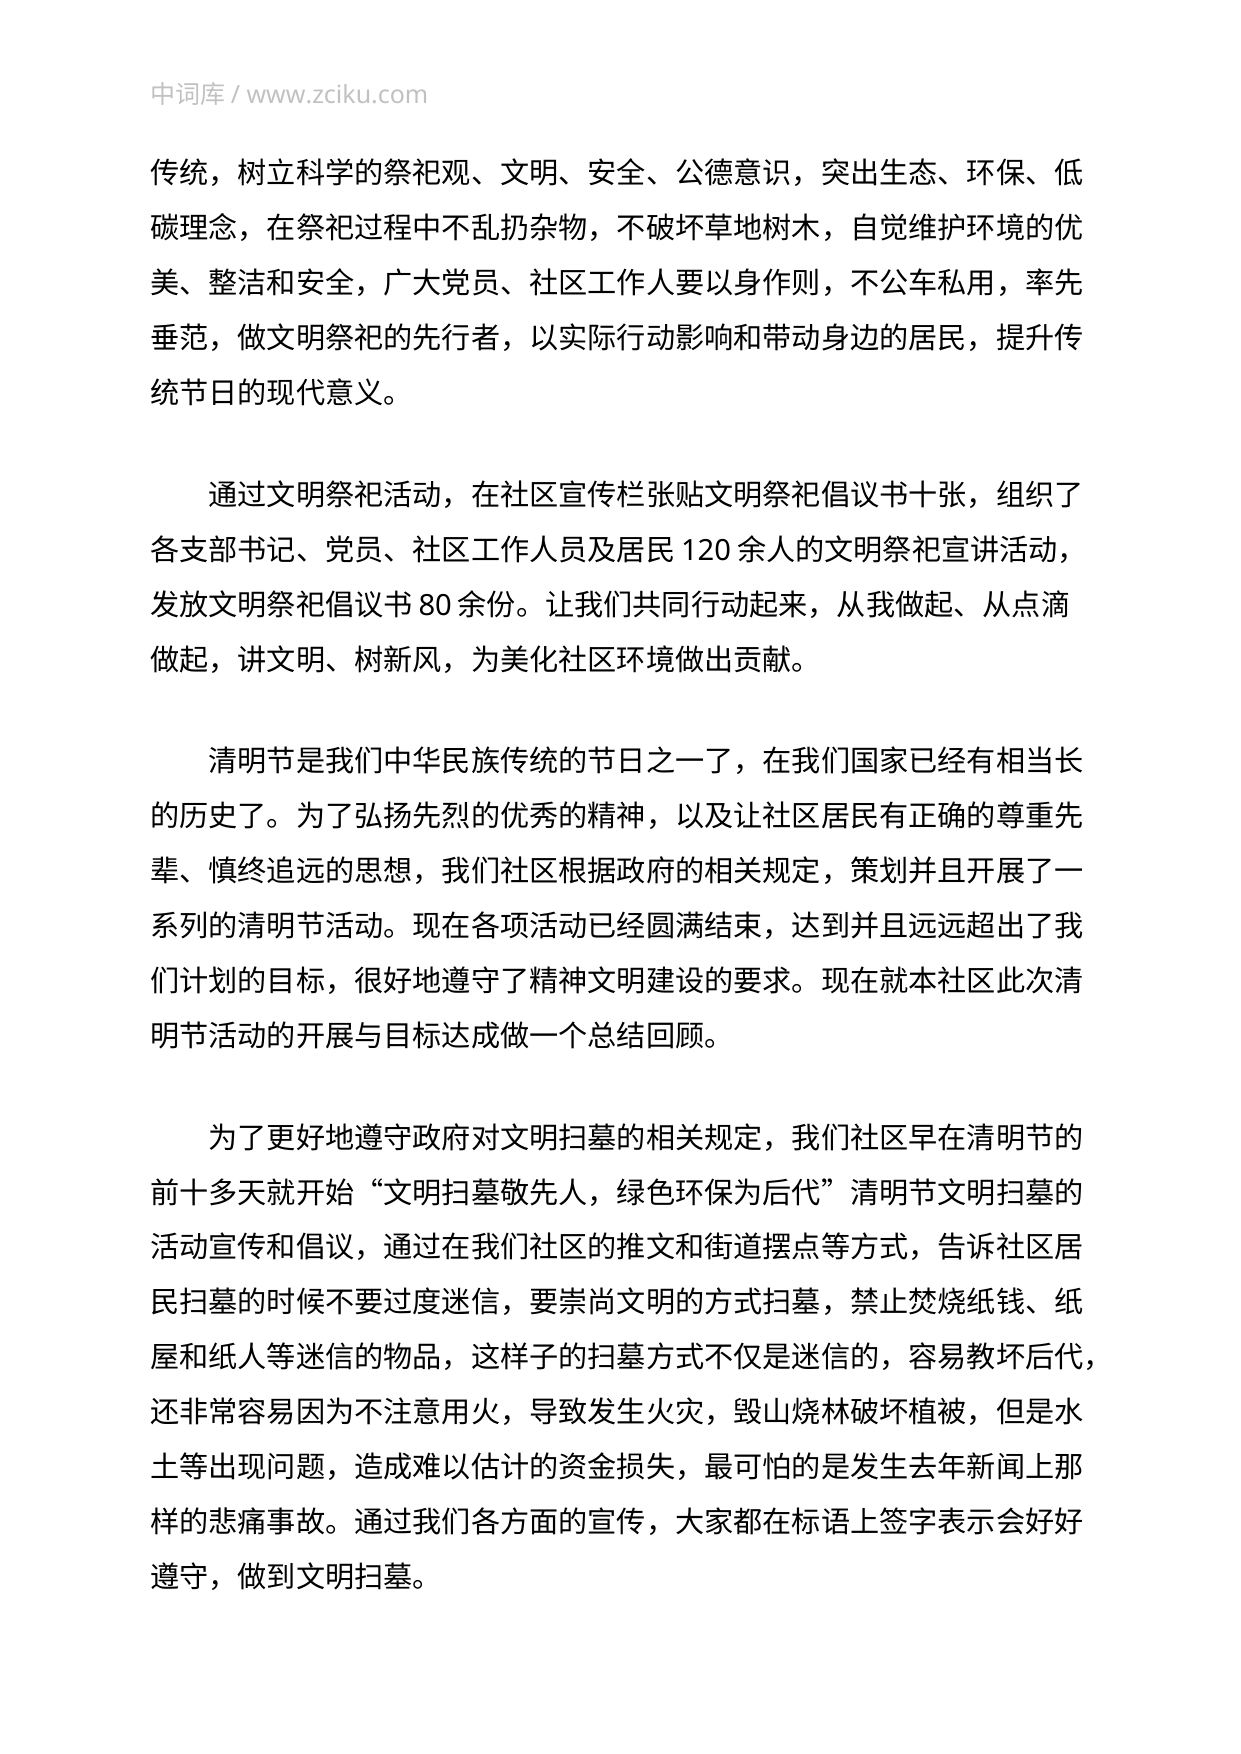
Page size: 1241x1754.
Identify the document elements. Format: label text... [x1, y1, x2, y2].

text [150, 150, 1090, 412]
text 清明节是我们中华民族传统的节日之一了，在我们国家已经有相当长的历史了。为了弘扬先烈的优秀的精神，以及让社区居民有正确的尊重先辈、慎终追远的思想，我们社区根据政府的相关规定，策划并且开展了一系列的清明节活动。现在各项活动已经圆满结束，达到并且远远超出了我们计划的目标，很好地遵守了精神文明建设的要求。现在就本社区此次清明节活动的开展与目标达成做一个总结回顾。 [150, 738, 1090, 1055]
text 通过文明祭祀活动，在社区宣传栏张贴文明祭祀倡议书十张，组织了各支部书记、党员、社区工作人员及居民120余人的文明祭祀宣讲活动，发放文明祭祀倡议书80余份。让我们共同行动起来，从我做起、从点滴做起，讲文明、树新风，为美化社区环境做出贡献。 [150, 471, 1090, 678]
text 为了更好地遵守政府对文明扫墓的相关规定，我们社区早在清明节的前十多天就开始“文明扫墓敬先人，绿色环保为后代”清明节文明扫墓的活动宣传和倡议，通过在我们社区的推文和街道摆点等方式，告诉社区居民扫墓的时候不要过度迷信，要崇尚文明的方式扫墓，禁止焚烧纸钱、纸屋和纸人等迷信的物品，这样子的扫墓方式不仅是迷信的，容易教坏后代，还非常容易因为不注意用火，导致发生火灾，毁山烧林破坏植被，但是水土等出现问题，造成难以估计的资金损失，最可怕的是发生去年新闻上那样的悲痛事故。通过我们各方面的宣传，大家都在标语上签字表示会好好遵守，做到文明扫墓。 [150, 1114, 1090, 1596]
